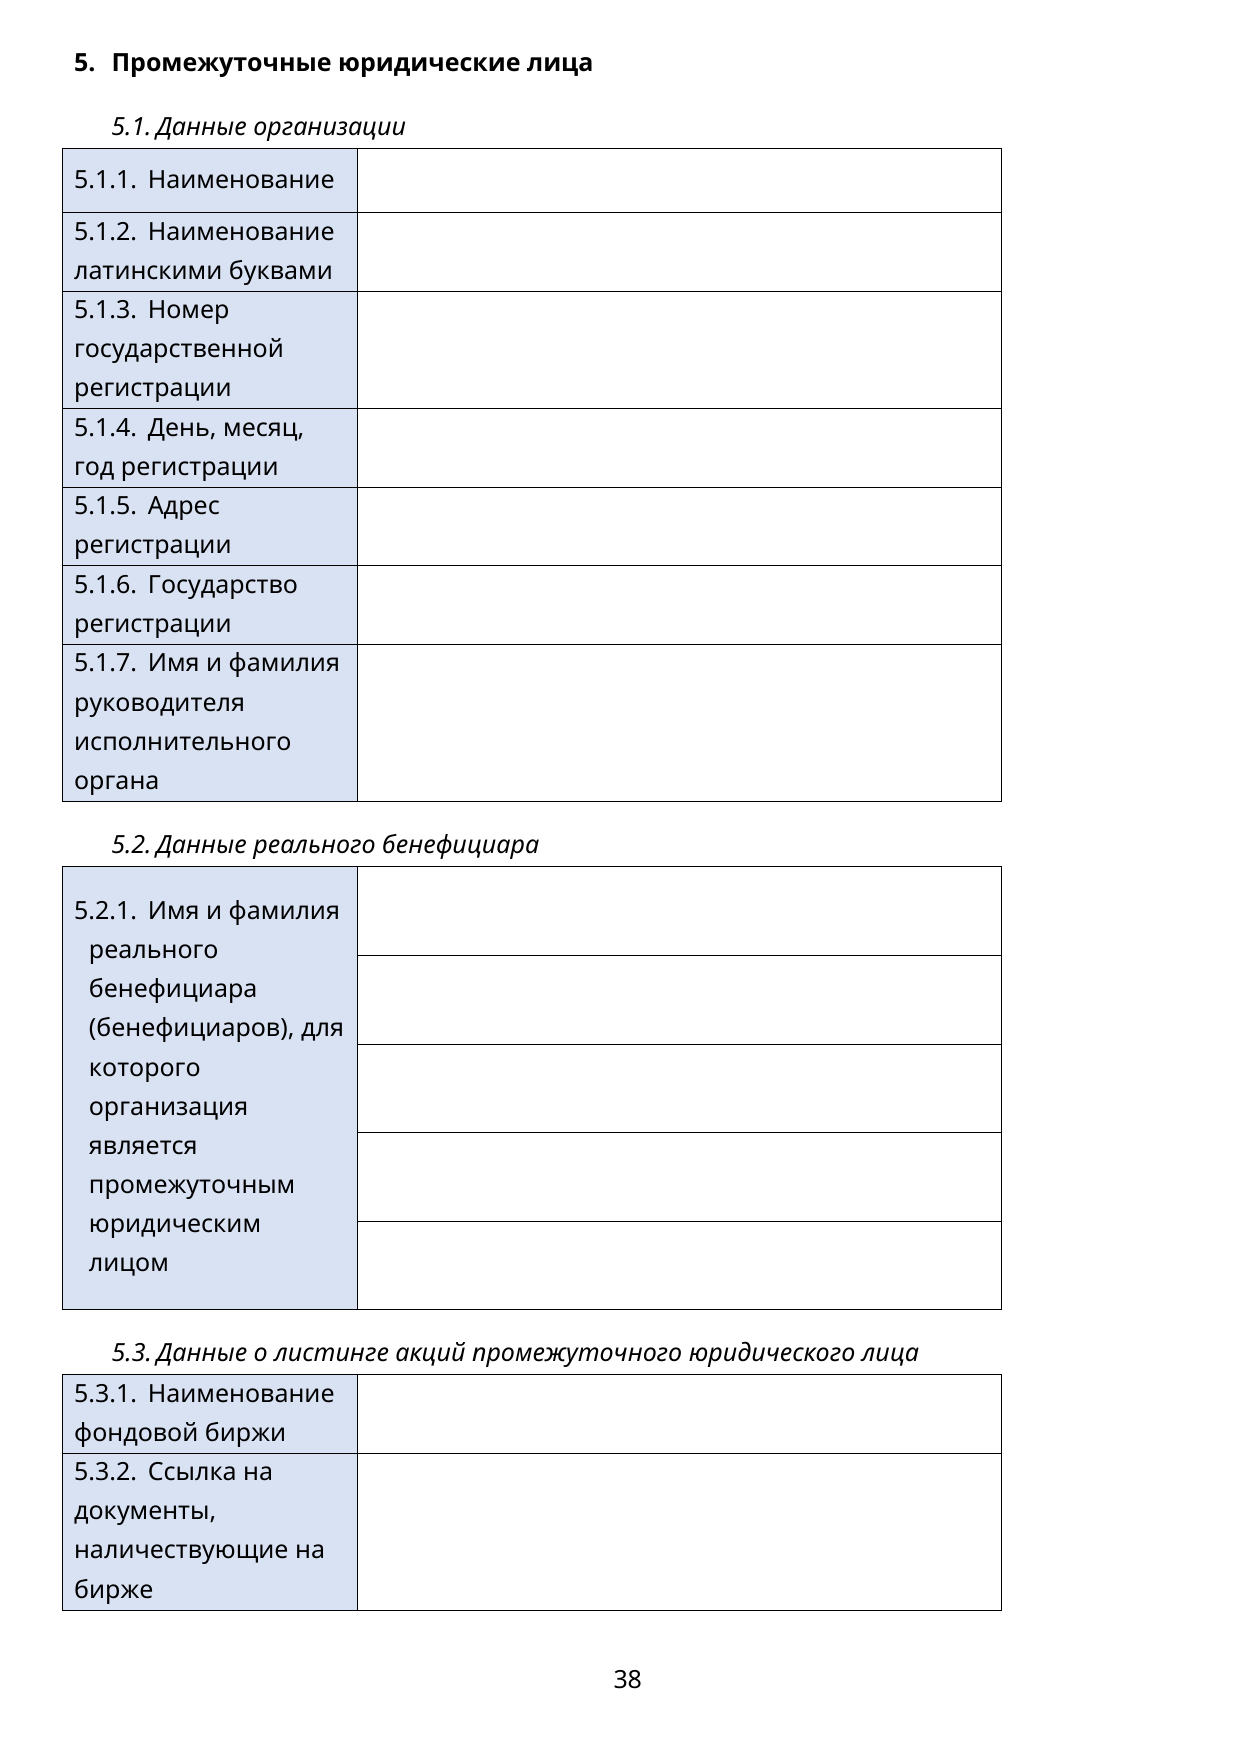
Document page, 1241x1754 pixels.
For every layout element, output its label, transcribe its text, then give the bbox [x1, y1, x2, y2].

list Данные о листинге акций промежуточного юридического лица [111, 1335, 1181, 1369]
list Данные реального бенефициара [111, 827, 1181, 861]
table_cell [358, 409, 1001, 487]
table_cell Имя и фамилия руководителя исполнительного органа [63, 645, 357, 801]
table_cell [358, 292, 1001, 408]
table_cell [358, 645, 1001, 801]
table_header Имя и фамилия реального бенефициара (бенефициаров), для которого организация является промежуточным юридическим лицом [63, 867, 357, 1309]
table_header Наименование [63, 149, 357, 212]
table_cell [358, 1454, 1001, 1610]
table_cell Номер государственной регистрации [63, 292, 357, 408]
table_cell [358, 1222, 1001, 1309]
table_cell [358, 213, 1001, 291]
list Промежуточные юридические лица [74, 44, 1181, 78]
table_cell [358, 956, 1001, 1043]
list Данные организации [111, 108, 1181, 143]
table_header [358, 867, 1001, 955]
table_cell [358, 1045, 1001, 1132]
table_header [358, 1375, 1001, 1453]
table_cell Ссылка на документы, наличествующие на бирже [63, 1454, 357, 1610]
table_cell [358, 566, 1001, 644]
table_cell Государство регистрации [63, 566, 357, 644]
table_cell Наименование латинскими буквами [63, 213, 357, 291]
table_cell [358, 488, 1001, 565]
table_header Наименование фондовой биржи [63, 1375, 357, 1453]
table_cell Адрес регистрации [63, 488, 357, 565]
table_header [358, 149, 1001, 212]
table_cell День, месяц, год регистрации [63, 409, 357, 487]
table_cell [358, 1133, 1001, 1221]
